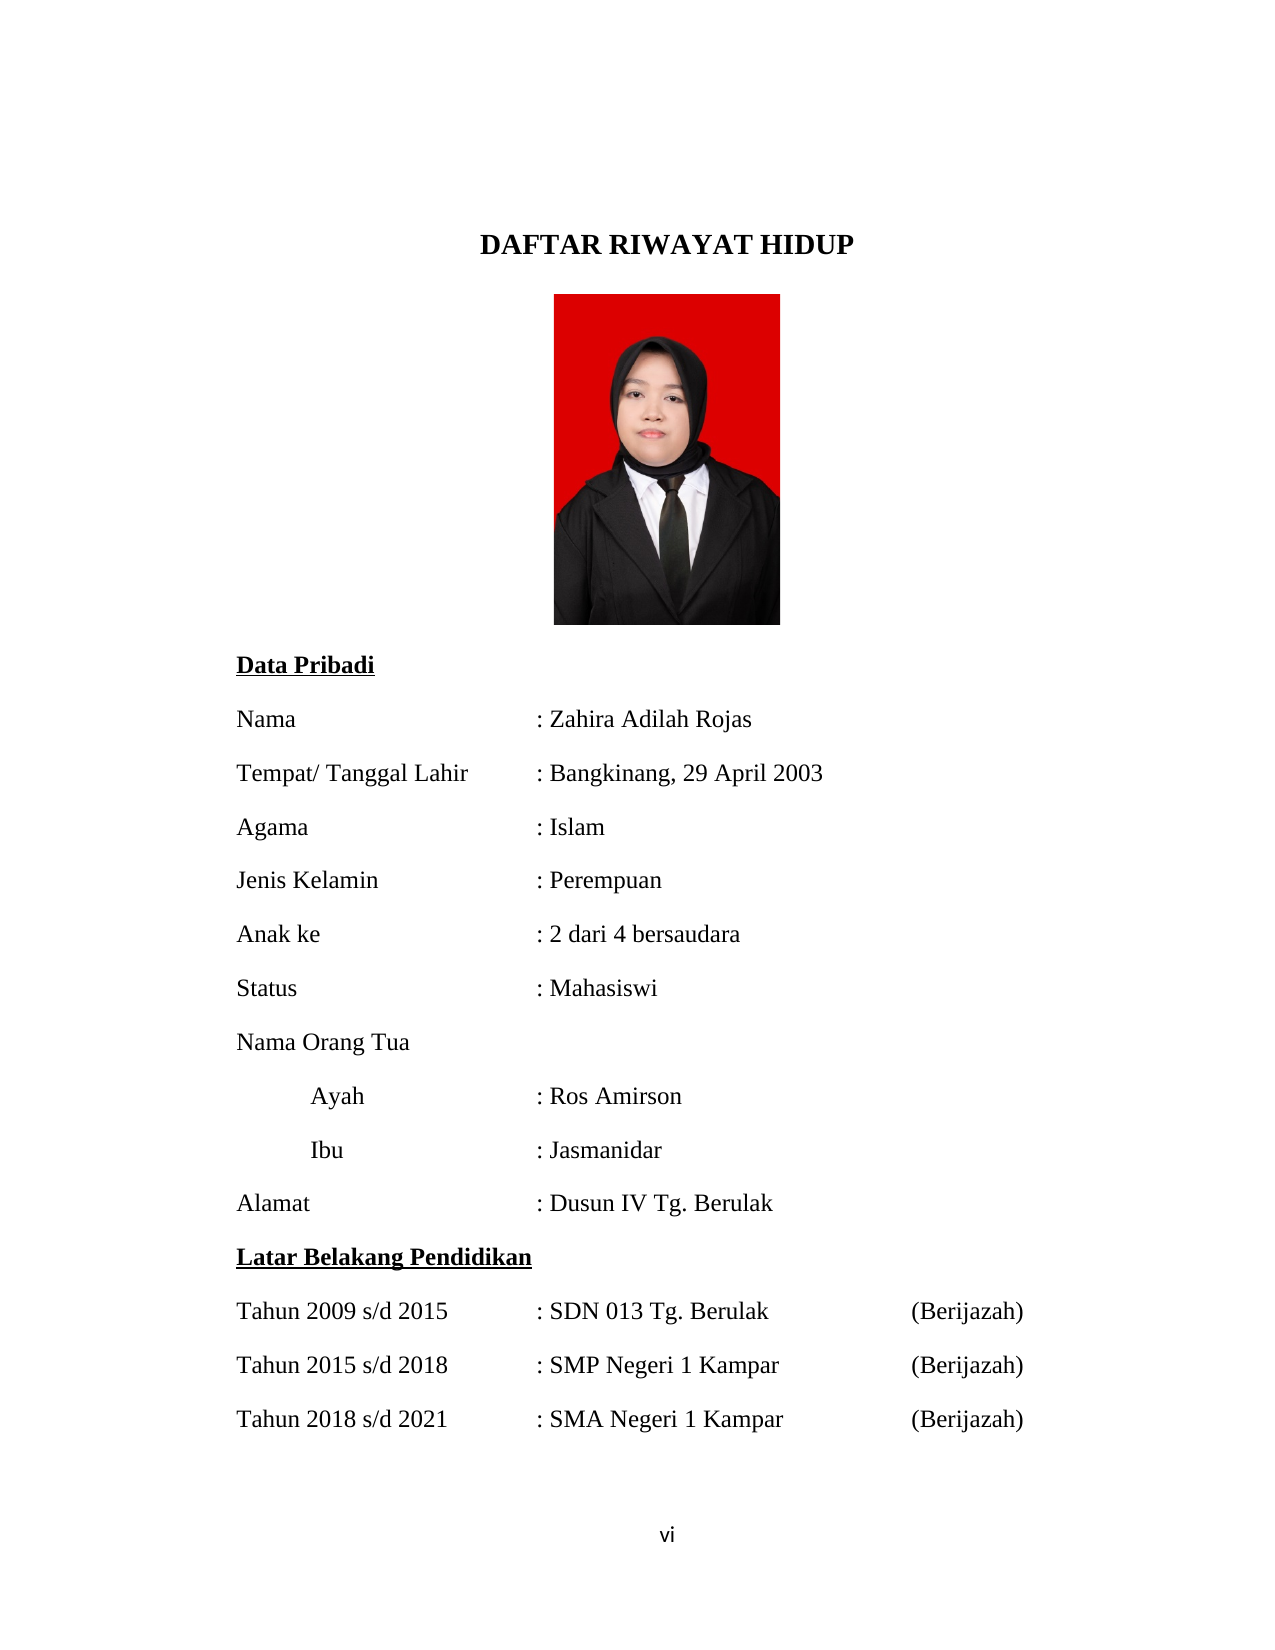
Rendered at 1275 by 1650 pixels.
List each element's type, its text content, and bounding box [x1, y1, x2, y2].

text Nama Orang Tua [236, 1027, 1098, 1056]
text Agama : Islam [236, 812, 1098, 840]
text Latar Belakang Pendidikan [236, 1242, 1098, 1271]
text Nama : Zahira Adilah Rojas [236, 704, 1098, 733]
text Tempat/ Tanggal Lahir : Bangkinang, 29 April 2003 [236, 758, 1098, 786]
text Jenis Kelamin : Perempuan [236, 865, 1098, 894]
text Status : Mahasiswi [236, 973, 1098, 1002]
text Ibu : Jasmanidar [236, 1135, 1098, 1163]
text Tahun 2018 s/d 2021 : SMA Negeri 1 Kampar (Berijazah) [236, 1404, 1098, 1433]
text Tahun 2009 s/d 2015 : SDN 013 Tg. Berulak (Berijazah) [236, 1296, 1098, 1325]
text Alamat : Dusun IV Tg. Berulak [236, 1188, 1098, 1217]
picture [553, 294, 781, 625]
text Tahun 2015 s/d 2018 : SMP Negeri 1 Kampar (Berijazah) [236, 1350, 1098, 1379]
text Data Pribadi [236, 650, 1098, 679]
text Ayah : Ros Amirson [236, 1081, 1098, 1109]
subtitle DAFTAR RIWAYAT HIDUP [236, 227, 1098, 261]
text Anak ke : 2 dari 4 bersaudara [236, 919, 1098, 948]
